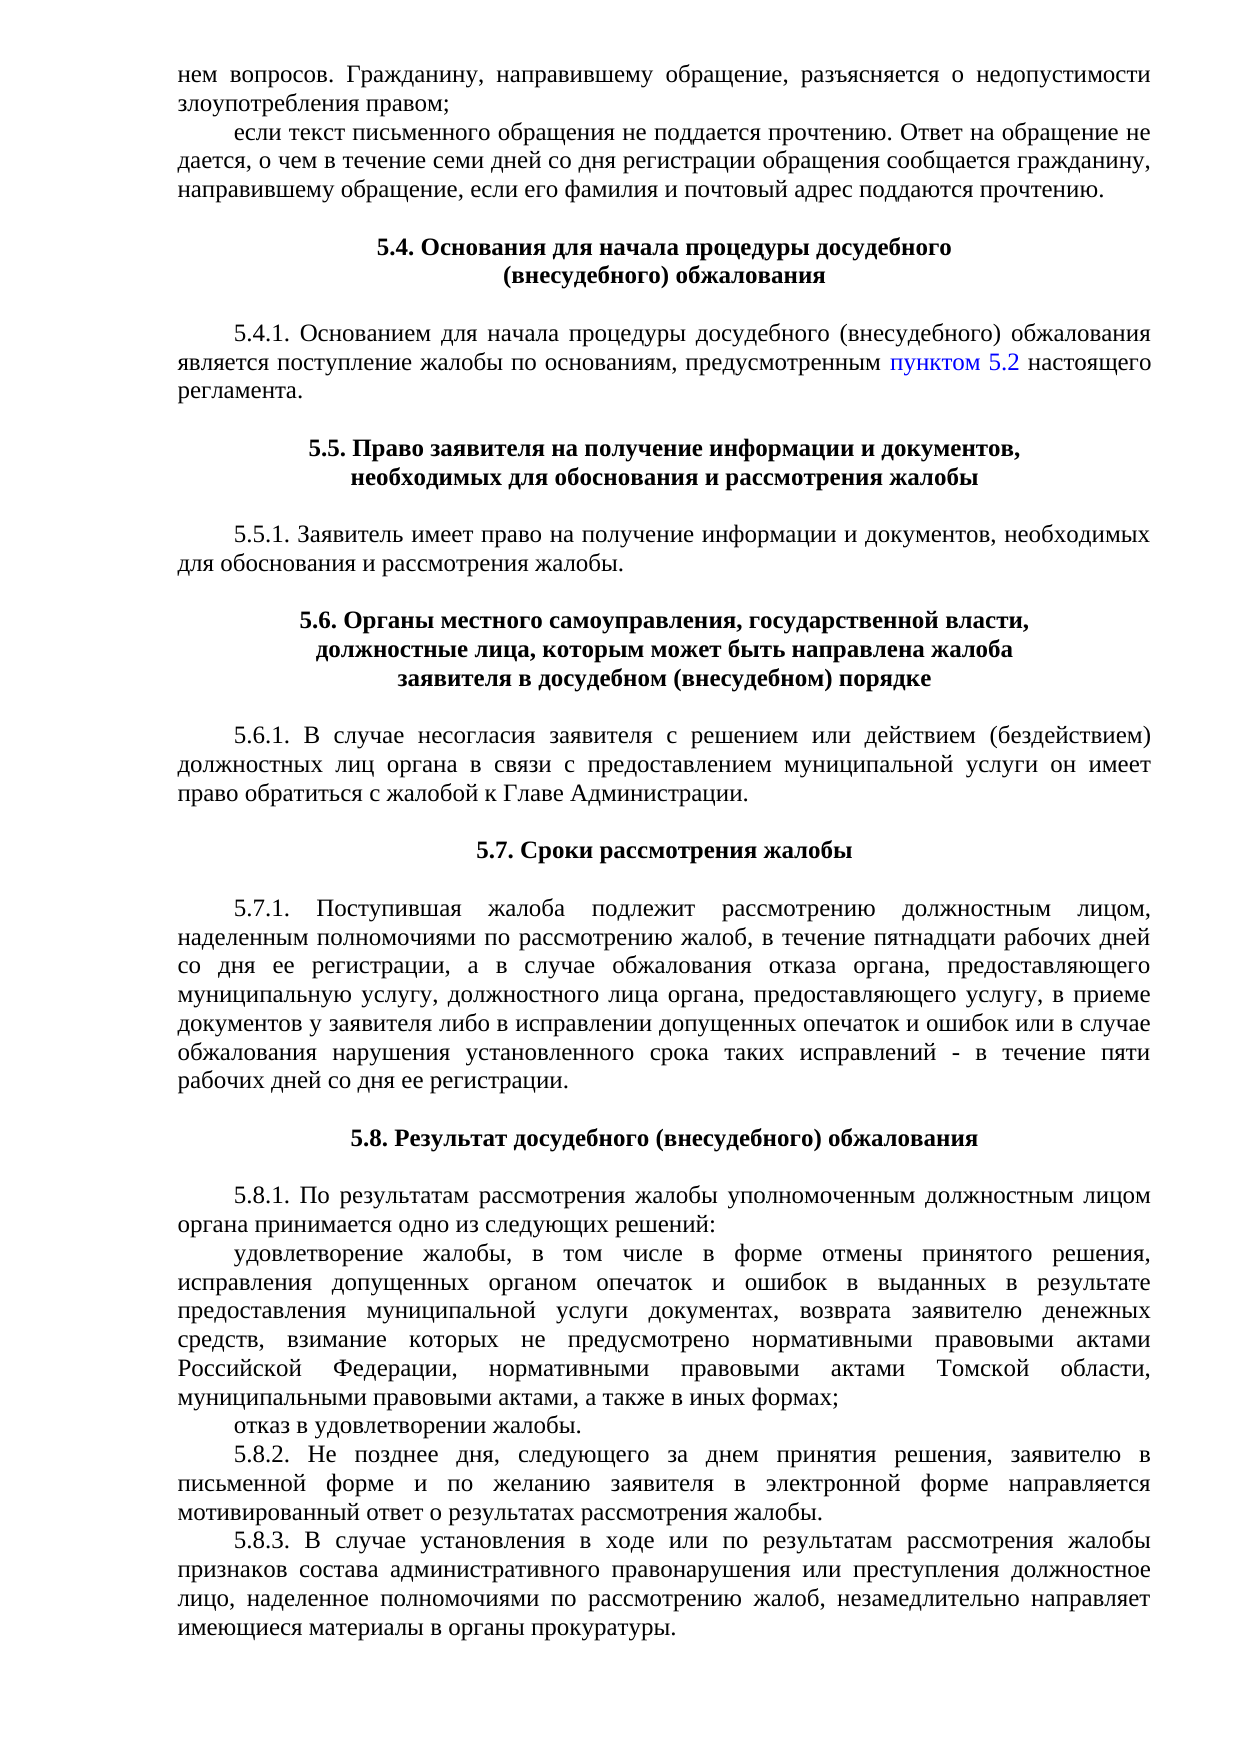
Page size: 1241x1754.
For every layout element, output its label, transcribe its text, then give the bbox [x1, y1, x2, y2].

text заявителя в досудебном (внесудебном) порядке [177, 663, 1152, 692]
text должностные лица, которым может быть направлена жалоба [177, 634, 1152, 663]
text 5.4. Основания для начала процедуры досудебного [177, 232, 1152, 260]
text 5.5. Право заявителя на получение информации и документов, [177, 433, 1152, 462]
text 5.6. Органы местного самоуправления, государственной власти, [177, 605, 1152, 634]
text 5.8.1. По результатам рассмотрения жалобы уполномоченным должностным лицом органа принимается одно из следующих решений: [177, 1180, 1152, 1238]
text 5.8.3. В случае установления в ходе или по результатам рассмотрения жалобы признаков состава административного правонарушения или преступления должностное лицо, наделенное полномочиями по рассмотрению жалоб, незамедлительно направляет имеющиеся материалы в органы прокуратуры. [177, 1525, 1152, 1640]
text 5.7. Сроки рассмотрения жалобы [177, 835, 1152, 864]
text 5.8.2. Не позднее дня, следующего за днем принятия решения, заявителю в письменной форме и по желанию заявителя в электронной форме направляется мотивированный ответ о результатах рассмотрения жалобы. [177, 1439, 1152, 1525]
text отказ в удовлетворении жалобы. [177, 1410, 1152, 1439]
text 5.6.1. В случае несогласия заявителя с решением или действием (бездействием) должностных лиц органа в связи с предоставлением муниципальной услуги он имеет право обратиться с жалобой к Главе Администрации. [177, 720, 1152, 807]
text удовлетворение жалобы, в том числе в форме отмены принятого решения, исправления допущенных органом опечаток и ошибок в выданных в результате предоставления муниципальной услуги документах, возврата заявителю денежных средств, взимание которых не предусмотрено нормативными правовыми актами Российской Федерации, нормативными правовыми актами Томской области, муниципальными правовыми актами, а также в иных формах; [177, 1238, 1152, 1410]
text 5.8. Результат досудебного (внесудебного) обжалования [177, 1123, 1152, 1152]
text 5.4.1. Основанием для начала процедуры досудебного (внесудебного) обжалования является поступление жалобы по основаниям, предусмотренным пунктом 5.2 настоящего регламента. [177, 318, 1152, 404]
text необходимых для обоснования и рассмотрения жалобы [177, 462, 1152, 490]
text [177, 59, 1152, 117]
text 5.5.1. Заявитель имеет право на получение информации и документов, необходимых для обоснования и рассмотрения жалобы. [177, 519, 1152, 577]
text 5.7.1. Поступившая жалоба подлежит рассмотрению должностным лицом, наделенным полномочиями по рассмотрению жалоб, в течение пятнадцати рабочих дней со дня ее регистрации, а в случае обжалования отказа органа, предоставляющего муниципальную услугу, должностного лица органа, предоставляющего услугу, в приеме документов у заявителя либо в исправлении допущенных опечаток и ошибок или в случае обжалования нарушения установленного срока таких исправлений - в течение пяти рабочих дней со дня ее регистрации. [177, 893, 1152, 1094]
text если текст письменного обращения не поддается прочтению. Ответ на обращение не дается, о чем в течение семи дней со дня регистрации обращения сообщается гражданину, направившему обращение, если его фамилия и почтовый адрес поддаются прочтению. [177, 117, 1152, 203]
text (внесудебного) обжалования [177, 260, 1152, 289]
